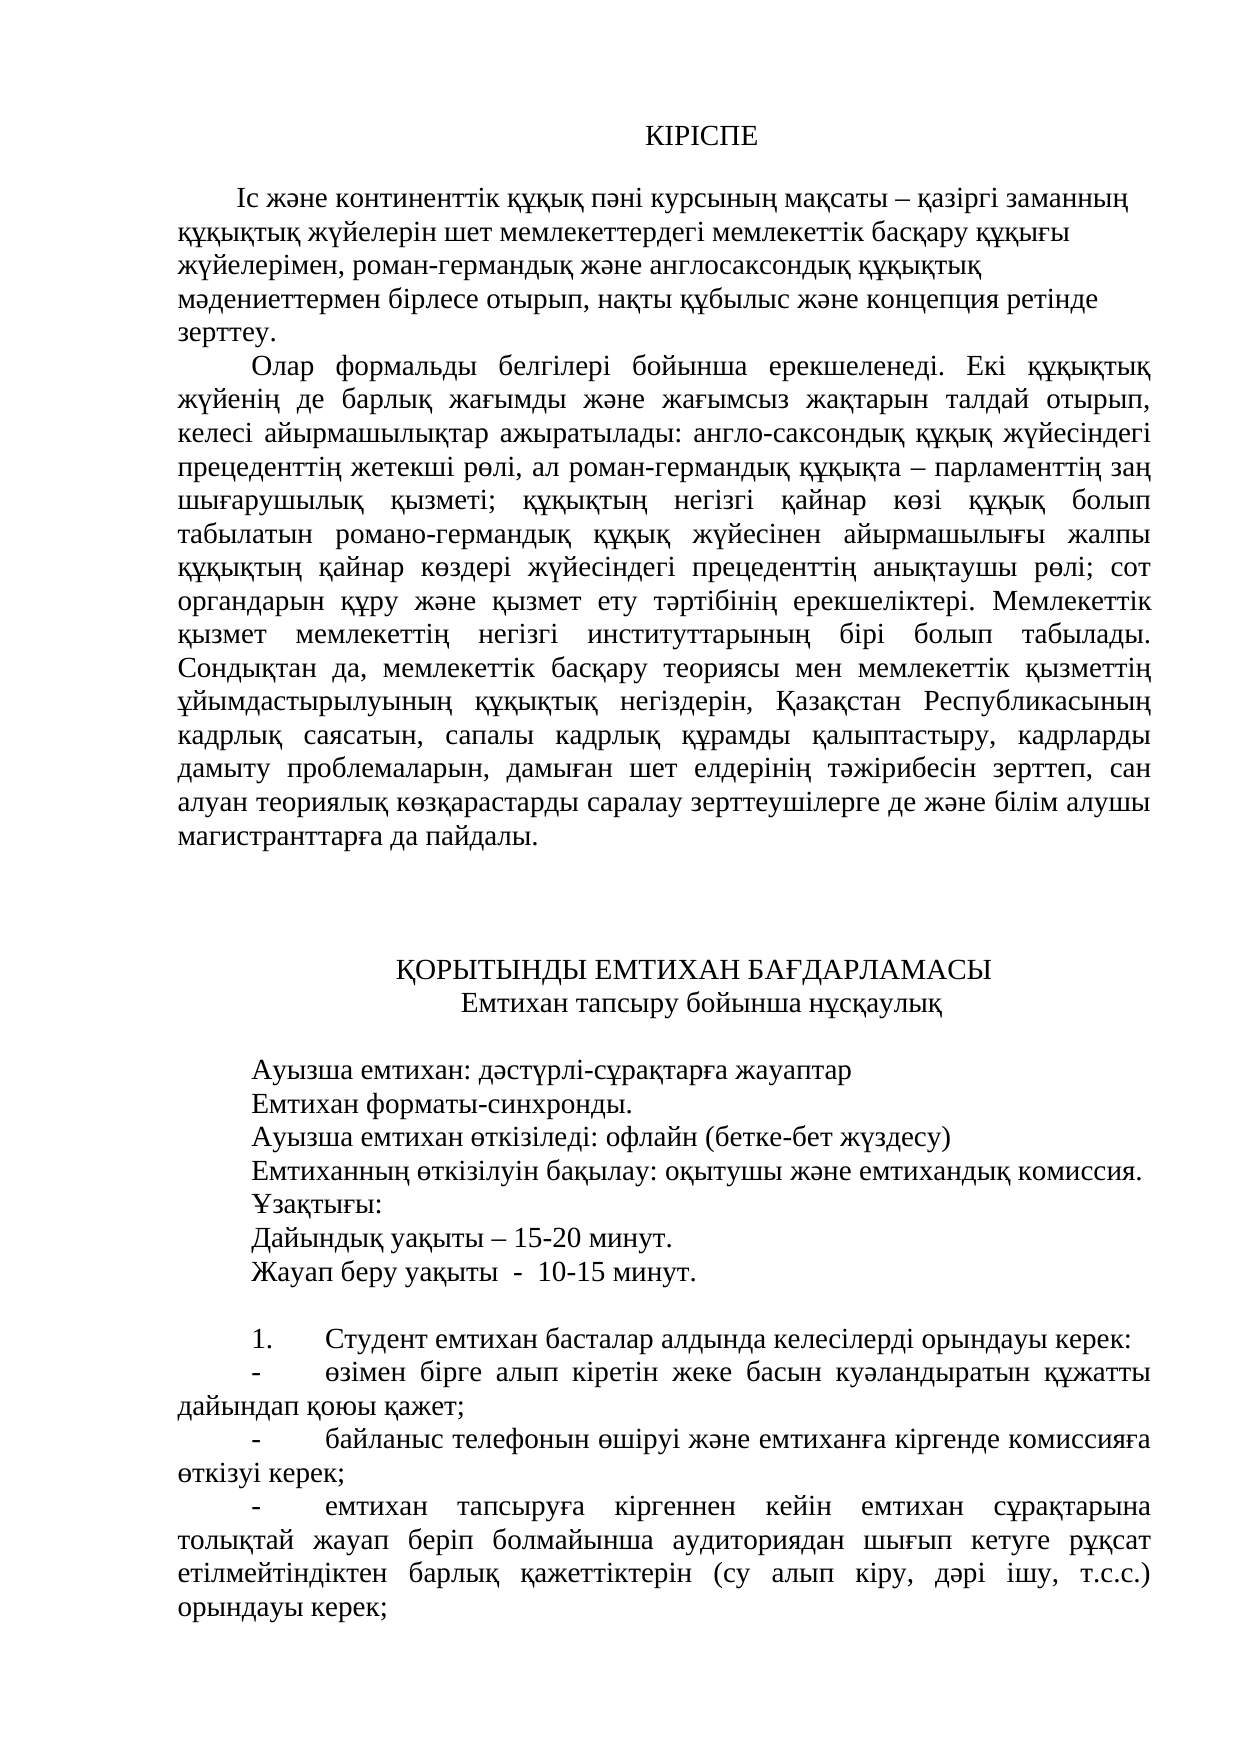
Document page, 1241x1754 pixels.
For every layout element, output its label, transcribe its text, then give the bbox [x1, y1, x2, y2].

list байланыс телефонын өшіруі және емтиханға кіргенде комиссияға өткізуі керек; [177, 1421, 1152, 1488]
text Емтихан форматы-синхронды. [177, 1086, 1152, 1119]
text Жауап беру уақыты - 10-15 минут. [177, 1254, 1152, 1287]
text ҚОРЫТЫНДЫ ЕМТИХАН БАҒДАРЛАМАСЫ [177, 952, 1152, 985]
list Студент емтихан басталар алдында келесілерді орындауы керек: [177, 1321, 1152, 1354]
text КІРІСПЕ [177, 118, 1152, 152]
text Ұзақтығы: [177, 1187, 1152, 1220]
text Іс және континенттік құқық пәні курсының мақсаты – қазіргі заманның құқықтық жүйелерін шет мемлекеттердегі мемлекеттік басқару құқығы жүйелерімен, роман-германдық және англосаксондық құқықтық мәдениеттермен бірлесе отырып, нақты құбылыс және концепция ретінде зерттеу. [177, 180, 1152, 348]
text Олар формальды белгілері бойынша ерекшеленеді. Екі құқықтық жүйенің де барлық жағымды және жағымсыз жақтарын талдай отырып, келесі айырмашылықтар ажыратылады: англо-саксондық құқық жүйесіндегі прецеденттің жетекші рөлі, ал роман-германдық құқықта – парламенттің заң шығарушылық қызметі; құқықтың негізгі қайнар көзі құқық болып табылатын романо-германдық құқық жүйесінен айырмашылығы жалпы құқықтың қайнар көздері жүйесіндегі прецеденттің анықтаушы рөлі; сот органдарын құру және қызмет ету тәртібінің ерекшеліктері. Мемлекеттік қызмет мемлекеттің негізгі институттарының бірі болып табылады. Сондықтан да, мемлекеттік басқару теориясы мен мемлекеттік қызметтің ұйымдастырылуының құқықтық негіздерін, Қазақстан Республикасының кадрлық саясатын, сапалы кадрлық құрамды қалыптастыру, кадрларды дамыту проблемаларын, дамыған шет елдерінің тәжірибесін зерттеп, сан алуан теориялық көзқарастарды саралау зерттеушілерге де және білім алушы магистранттарға да пайдалы. [177, 348, 1152, 851]
text Ауызша емтихан: дәстүрлі-сұрақтарға жауаптар [177, 1052, 1152, 1086]
list емтихан тапсыруға кіргеннен кейін емтихан сұрақтарына толықтай жауап беріп болмайынша аудиториядан шығып кетуге рұқсат етілмейтіндіктен барлық қажеттіктерін (су алып кіру, дәрі ішу, т.с.с.) орындауы керек; [177, 1488, 1152, 1623]
text Емтиханның өткізілуін бақылау: оқытушы және емтихандық комиссия. [177, 1153, 1152, 1187]
text Емтихан тапсыру бойынша нұсқаулық [177, 985, 1152, 1019]
list өзімен бірге алып кіретін жеке басын куәландыратын құжатты дайындап қоюы қажет; [177, 1354, 1152, 1421]
text Ауызша емтихан өткізіледі: офлайн (бетке-бет жүздесу) [177, 1119, 1152, 1153]
text Дайындық уақыты – 15-20 минут. [177, 1220, 1152, 1254]
